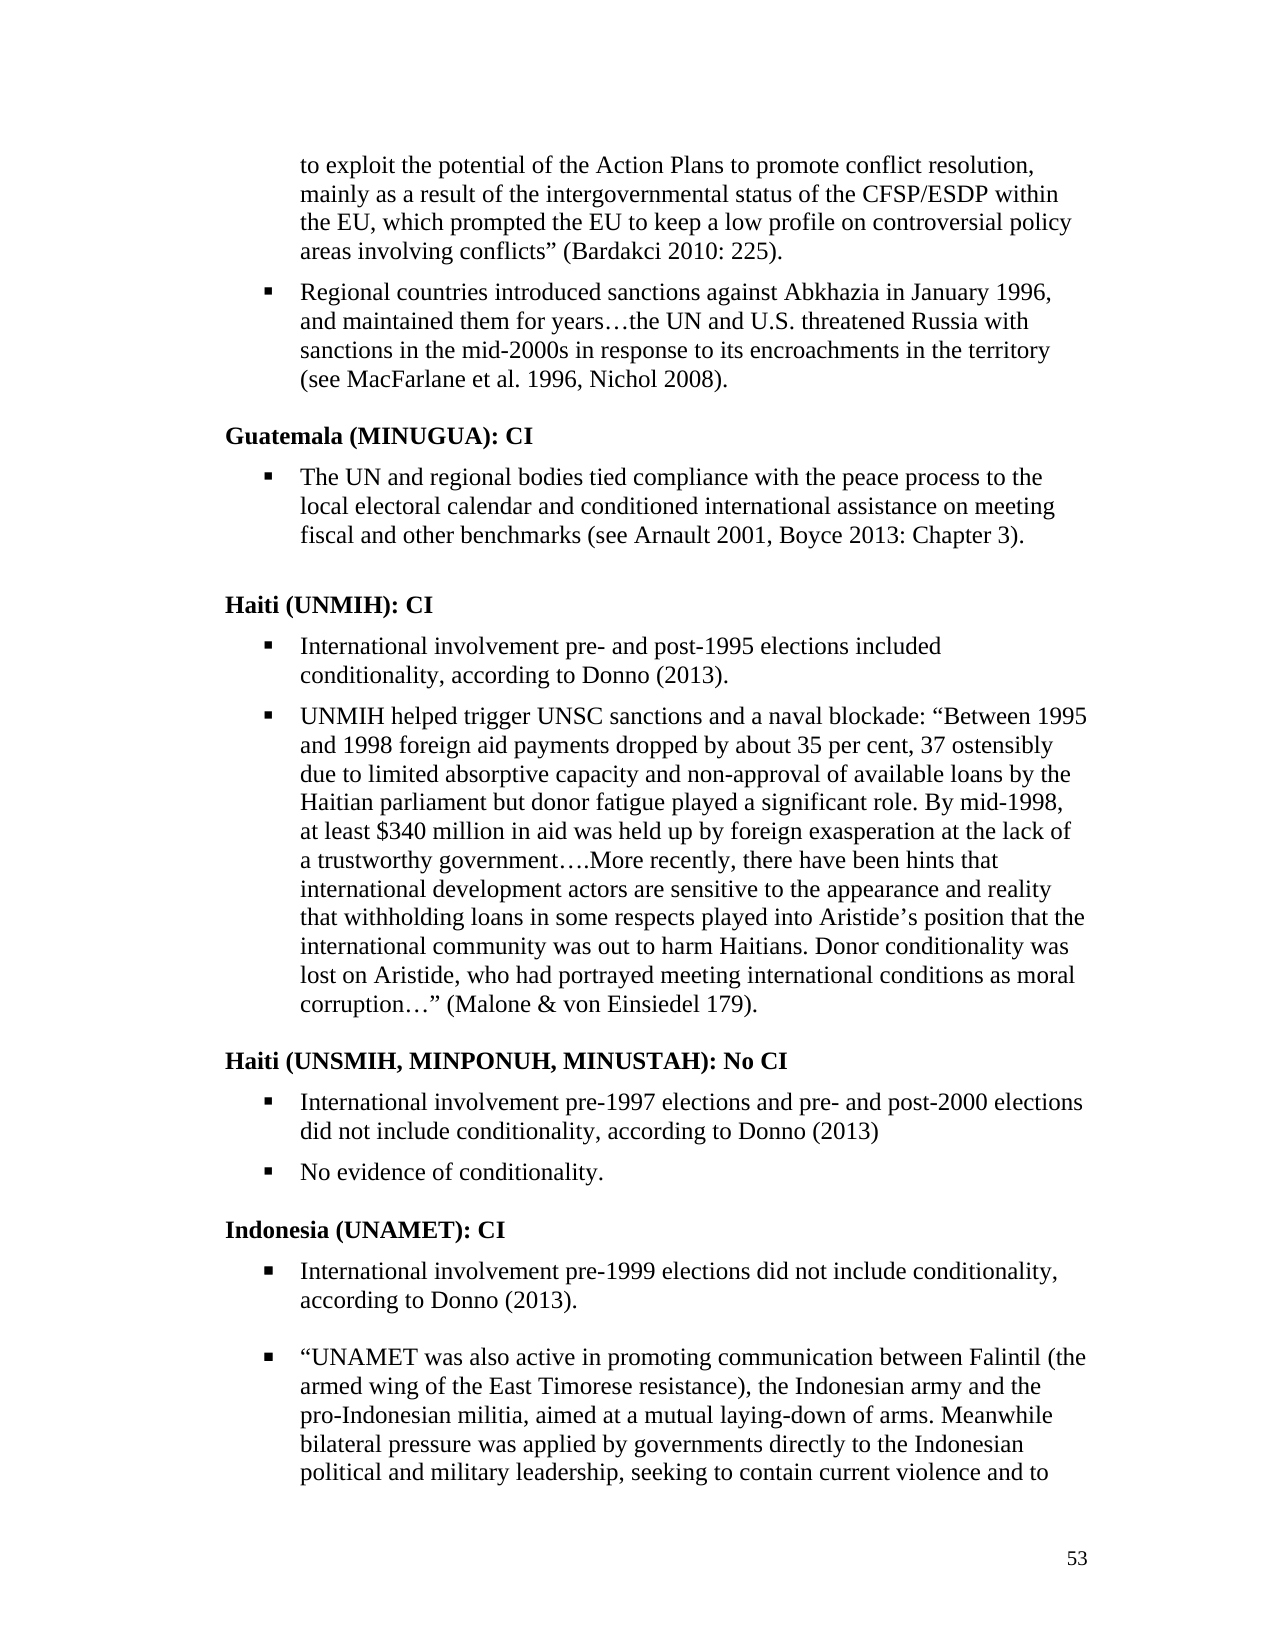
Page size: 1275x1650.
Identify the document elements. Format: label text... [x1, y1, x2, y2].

list The UN and regional bodies tied compliance with the peace process to the local electoral calendar and conditioned international assistance on meeting fiscal and other benchmarks (see Arnault 2001, Boyce 2013: Chapter 3). [262, 462, 1087, 549]
list UNMIH helped trigger UNSC sanctions and a naval blockade: “Between 1995 and 1998 foreign aid payments dropped by about 35 per cent, 37 ostensibly due to limited absorptive capacity and non-approval of available loans by the Haitian parliament but donor fatigue played a significant role. By mid-1998, at least $340 million in aid was held up by foreign exasperation at the lack of a trustworthy government….More recently, there have been hints that international development actors are sensitive to the appearance and reality that withholding loans in some respects played into Aristide’s position that the international community was out to harm Haitians. Donor conditionality was lost on Aristide, who had portrayed meeting international conditions as moral corruption…” (Malone & von Einsiedel 179). [262, 701, 1087, 1017]
list International involvement pre-1999 elections did not include conditionality, according to Donno (2013). [262, 1256, 1087, 1314]
text Indonesia (UNAMET): CI [225, 1215, 1087, 1244]
text Haiti (UNMIH): CI [216, 590, 1087, 619]
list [262, 1342, 1087, 1486]
list International involvement pre-1997 elections and pre- and post-2000 elections did not include conditionality, according to Donno (2013) [262, 1087, 1087, 1145]
list No evidence of conditionality. [262, 1157, 1087, 1186]
list International involvement pre- and post-1995 elections included conditionality, according to Donno (2013). [262, 631, 1087, 689]
text Guatemala (MINUGUA): CI [225, 421, 1087, 450]
text Haiti (UNSMIH, MINPONUH, MINUSTAH): No CI [225, 1046, 1087, 1075]
list Regional countries introduced sanctions against Abkhazia in January 1996, and maintained them for years…the UN and U.S. threatened Russia with sanctions in the mid-2000s in response to its encroachments in the territory (see MacFarlane et al. 1996, Nichol 2008). [262, 277, 1087, 392]
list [262, 150, 1087, 265]
